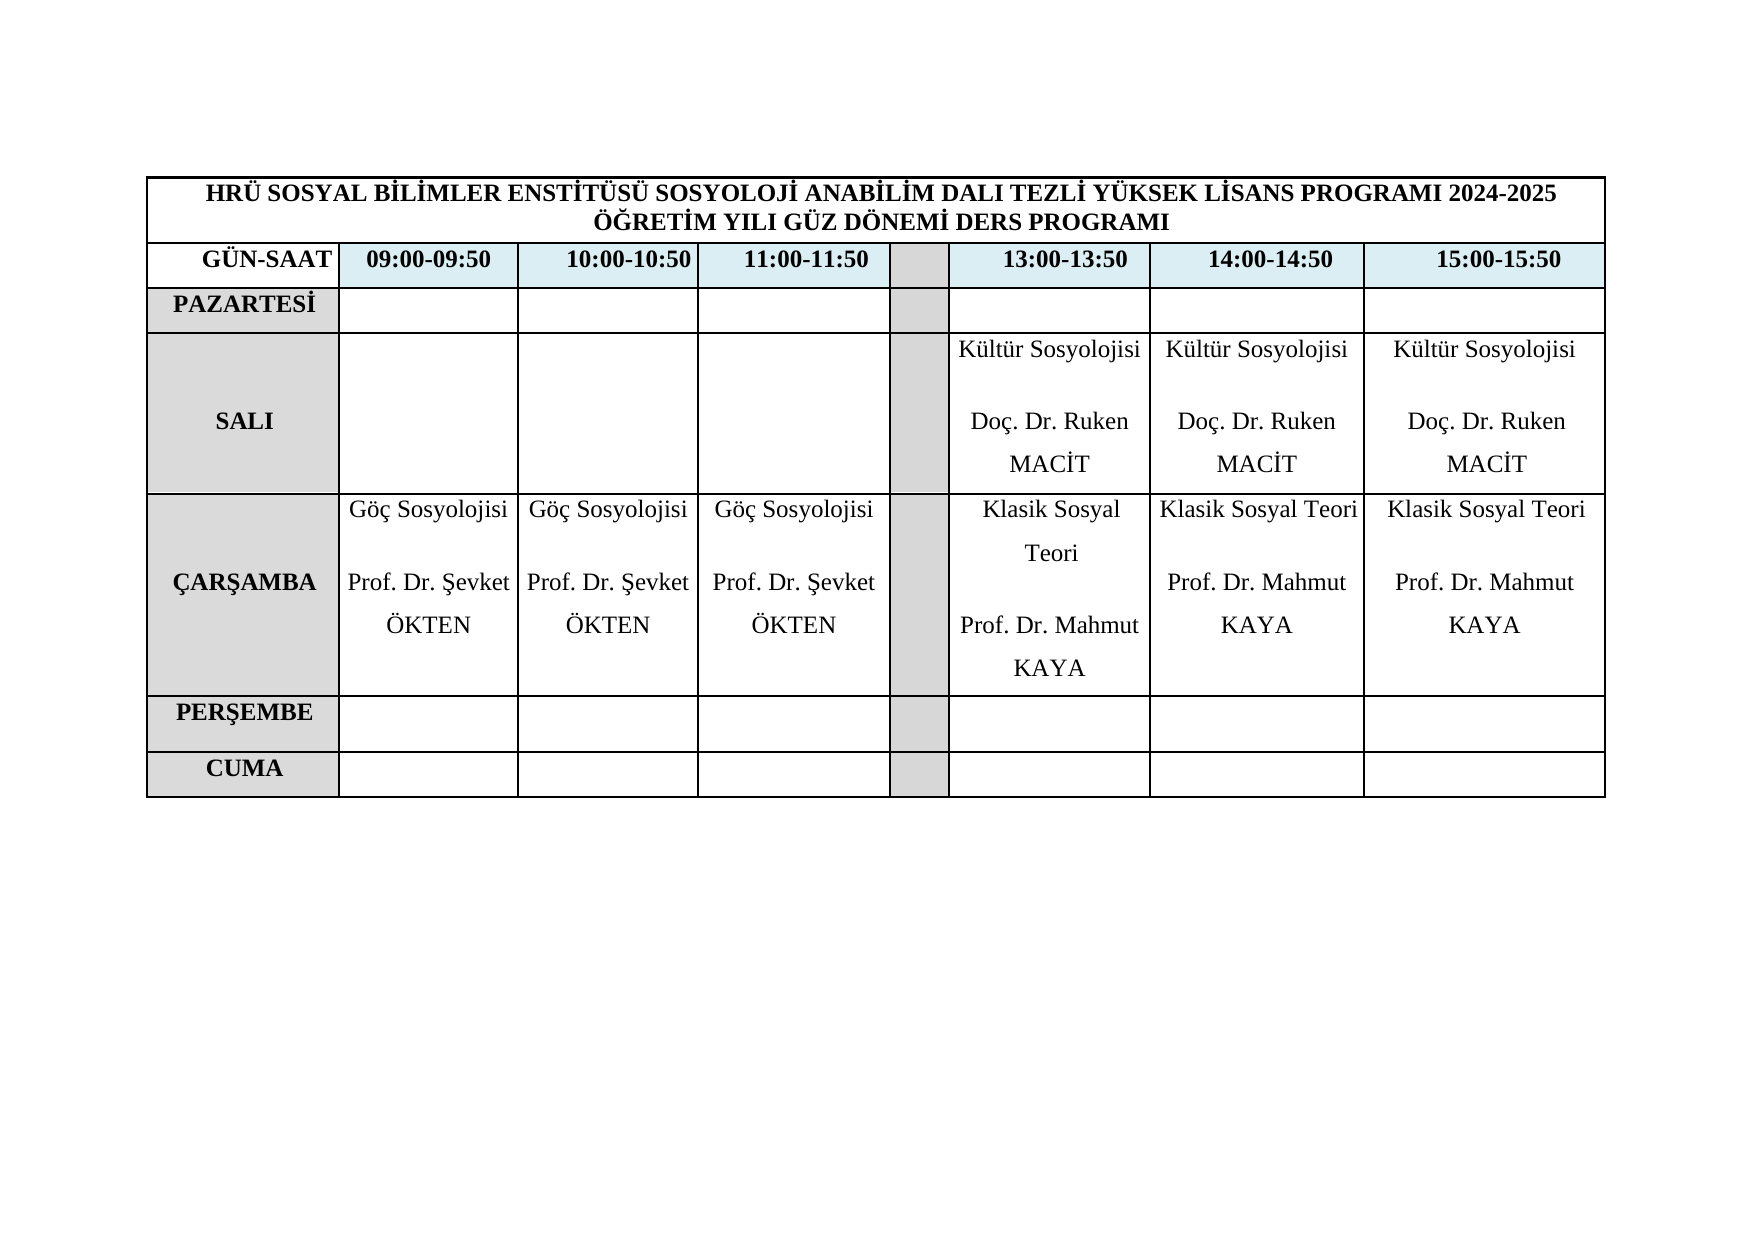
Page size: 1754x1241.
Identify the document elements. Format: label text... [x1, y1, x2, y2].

table_cell 09:00-09:50 [340, 244, 517, 287]
table_cell [1151, 289, 1363, 332]
table_cell [950, 289, 1149, 332]
table_cell Kültür Sosyolojisi Doç. Dr. Ruken MACİT [950, 334, 1149, 492]
table_cell Göç Sosyolojisi Prof. Dr. Şevket ÖKTEN [699, 495, 889, 695]
table_cell [950, 753, 1149, 796]
table_cell Klasik Sosyal Teori Prof. Dr. Mahmut KAYA [1151, 495, 1363, 695]
table_cell [519, 697, 697, 751]
table_cell [891, 244, 948, 287]
table_cell SALI [148, 334, 338, 492]
table_cell 10:00-10:50 [519, 244, 697, 287]
table_cell GÜN-SAAT [148, 244, 338, 287]
table_cell Klasik Sosyal Teori Prof. Dr. Mahmut KAYA [1365, 495, 1604, 695]
table_cell 14:00-14:50 [1151, 244, 1363, 287]
table_cell [699, 289, 889, 332]
table_cell Kültür Sosyolojisi Doç. Dr. Ruken MACİT [1365, 334, 1604, 492]
table_cell PERŞEMBE [148, 697, 338, 751]
table_cell [1151, 753, 1363, 796]
table_cell ÇARŞAMBA [148, 495, 338, 695]
table_cell [340, 697, 517, 751]
table_cell [1365, 289, 1604, 332]
table_header HRÜ SOSYAL BİLİMLER ENSTİTÜSÜ SOSYOLOJİ ANABİLİM DALI TEZLİ YÜKSEK LİSANS PROGRAMI 2024-2025 ÖĞRETİM YILI GÜZ DÖNEMİ DERS PROGRAMI [148, 179, 1604, 242]
table_cell [699, 697, 889, 751]
table_cell [340, 334, 517, 492]
table_cell 13:00-13:50 [950, 244, 1149, 287]
table_cell [699, 334, 889, 492]
table_cell 15:00-15:50 [1365, 244, 1604, 287]
table_cell Göç Sosyolojisi Prof. Dr. Şevket ÖKTEN [519, 495, 697, 695]
table_cell [1365, 697, 1604, 751]
table_cell [519, 334, 697, 492]
table_cell Kültür Sosyolojisi Doç. Dr. Ruken MACİT [1151, 334, 1363, 492]
table_cell [891, 495, 948, 695]
table_cell [1365, 753, 1604, 796]
table_cell [519, 289, 697, 332]
table_cell [950, 697, 1149, 751]
table_cell [891, 334, 948, 492]
table_cell [340, 289, 517, 332]
table_cell [891, 289, 948, 332]
table_cell [891, 697, 948, 751]
table_cell [1151, 697, 1363, 751]
table_cell CUMA [148, 753, 338, 796]
table_cell [891, 753, 948, 796]
table_cell [340, 753, 517, 796]
table_cell Göç Sosyolojisi Prof. Dr. Şevket ÖKTEN [340, 495, 517, 695]
table_cell [519, 753, 697, 796]
table_cell PAZARTESİ [148, 289, 338, 332]
table_cell [699, 753, 889, 796]
table_cell Klasik Sosyal Teori Prof. Dr. Mahmut KAYA [950, 495, 1149, 695]
table_cell 11:00-11:50 [699, 244, 889, 287]
